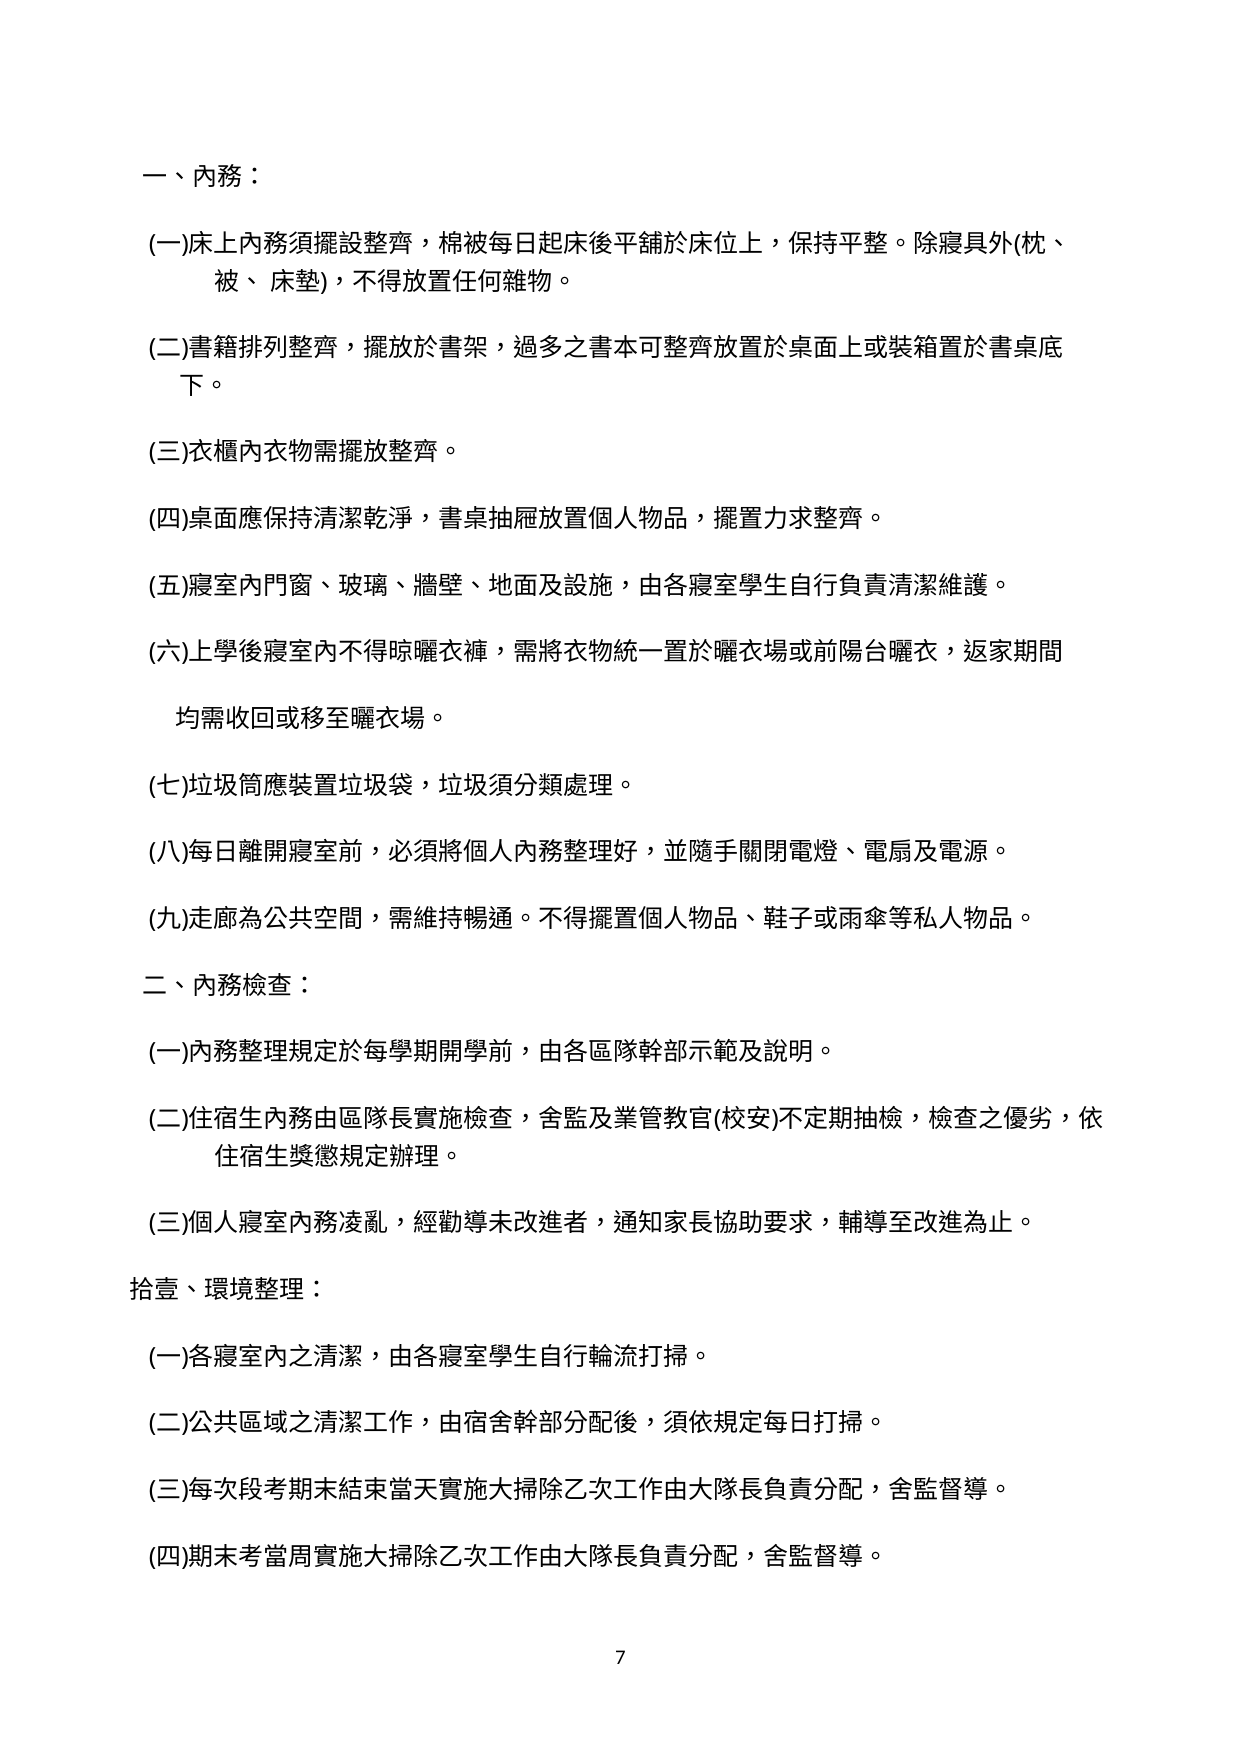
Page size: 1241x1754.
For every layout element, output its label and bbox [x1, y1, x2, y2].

table_cell [118, 127, 1122, 1602]
